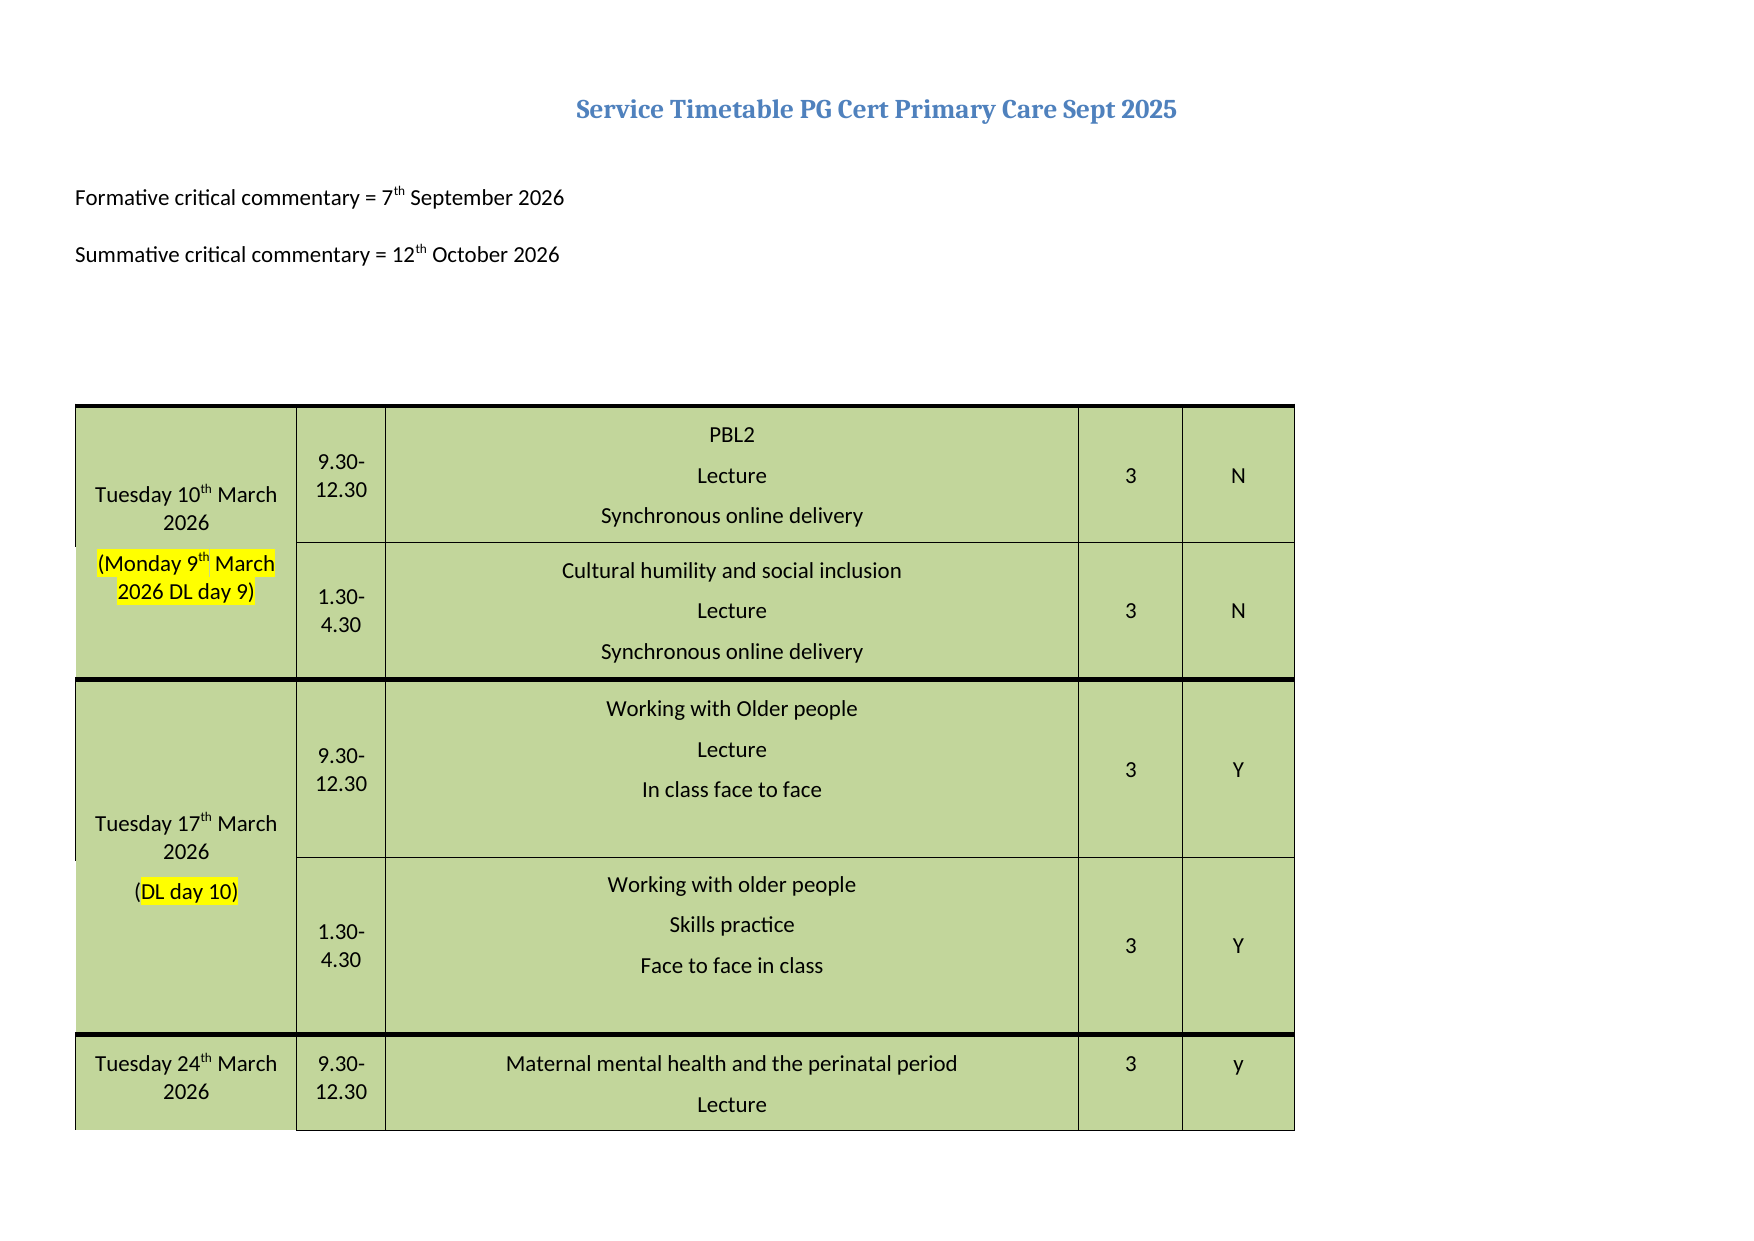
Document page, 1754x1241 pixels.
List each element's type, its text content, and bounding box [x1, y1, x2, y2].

table_cell Cultural humility and social inclusion Lecture Synchronous online delivery [386, 543, 1078, 677]
table_cell Working with older people Skills practice Face to face in class [386, 858, 1078, 1032]
text Summative critical commentary = 12th October 2026 [75, 240, 1679, 268]
table_header 3 [1079, 408, 1182, 542]
table_cell Y [1183, 682, 1294, 857]
table_header 9.30-12.30 [297, 408, 385, 542]
table_cell 9.30-12.30 [297, 1037, 385, 1130]
table_cell y [1183, 1037, 1294, 1130]
table_header N [1183, 408, 1294, 542]
table_cell 1.30-4.30 [297, 543, 385, 677]
table_header PBL2 Lecture Synchronous online delivery [386, 408, 1078, 542]
table_cell 3 [1079, 543, 1182, 677]
table_header Tuesday 10th March 2026 (Monday 9th March 2026 DL day 9) [76, 408, 296, 677]
table_cell 3 [1079, 858, 1182, 1032]
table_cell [386, 1037, 1078, 1130]
table_cell Working with Older people Lecture In class face to face [386, 682, 1078, 857]
table_cell 3 [1079, 1037, 1182, 1130]
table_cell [76, 1037, 296, 1130]
table_cell N [1183, 543, 1294, 677]
table_cell 3 [1079, 682, 1182, 857]
text Formative critical commentary = 7th September 2026 [75, 183, 1679, 211]
table_cell Tuesday 17th March 2026 (DL day 10) [76, 682, 296, 1032]
table_cell 9.30-12.30 [297, 682, 385, 857]
table_cell 1.30-4.30 [297, 858, 385, 1032]
table_cell Y [1183, 858, 1294, 1032]
